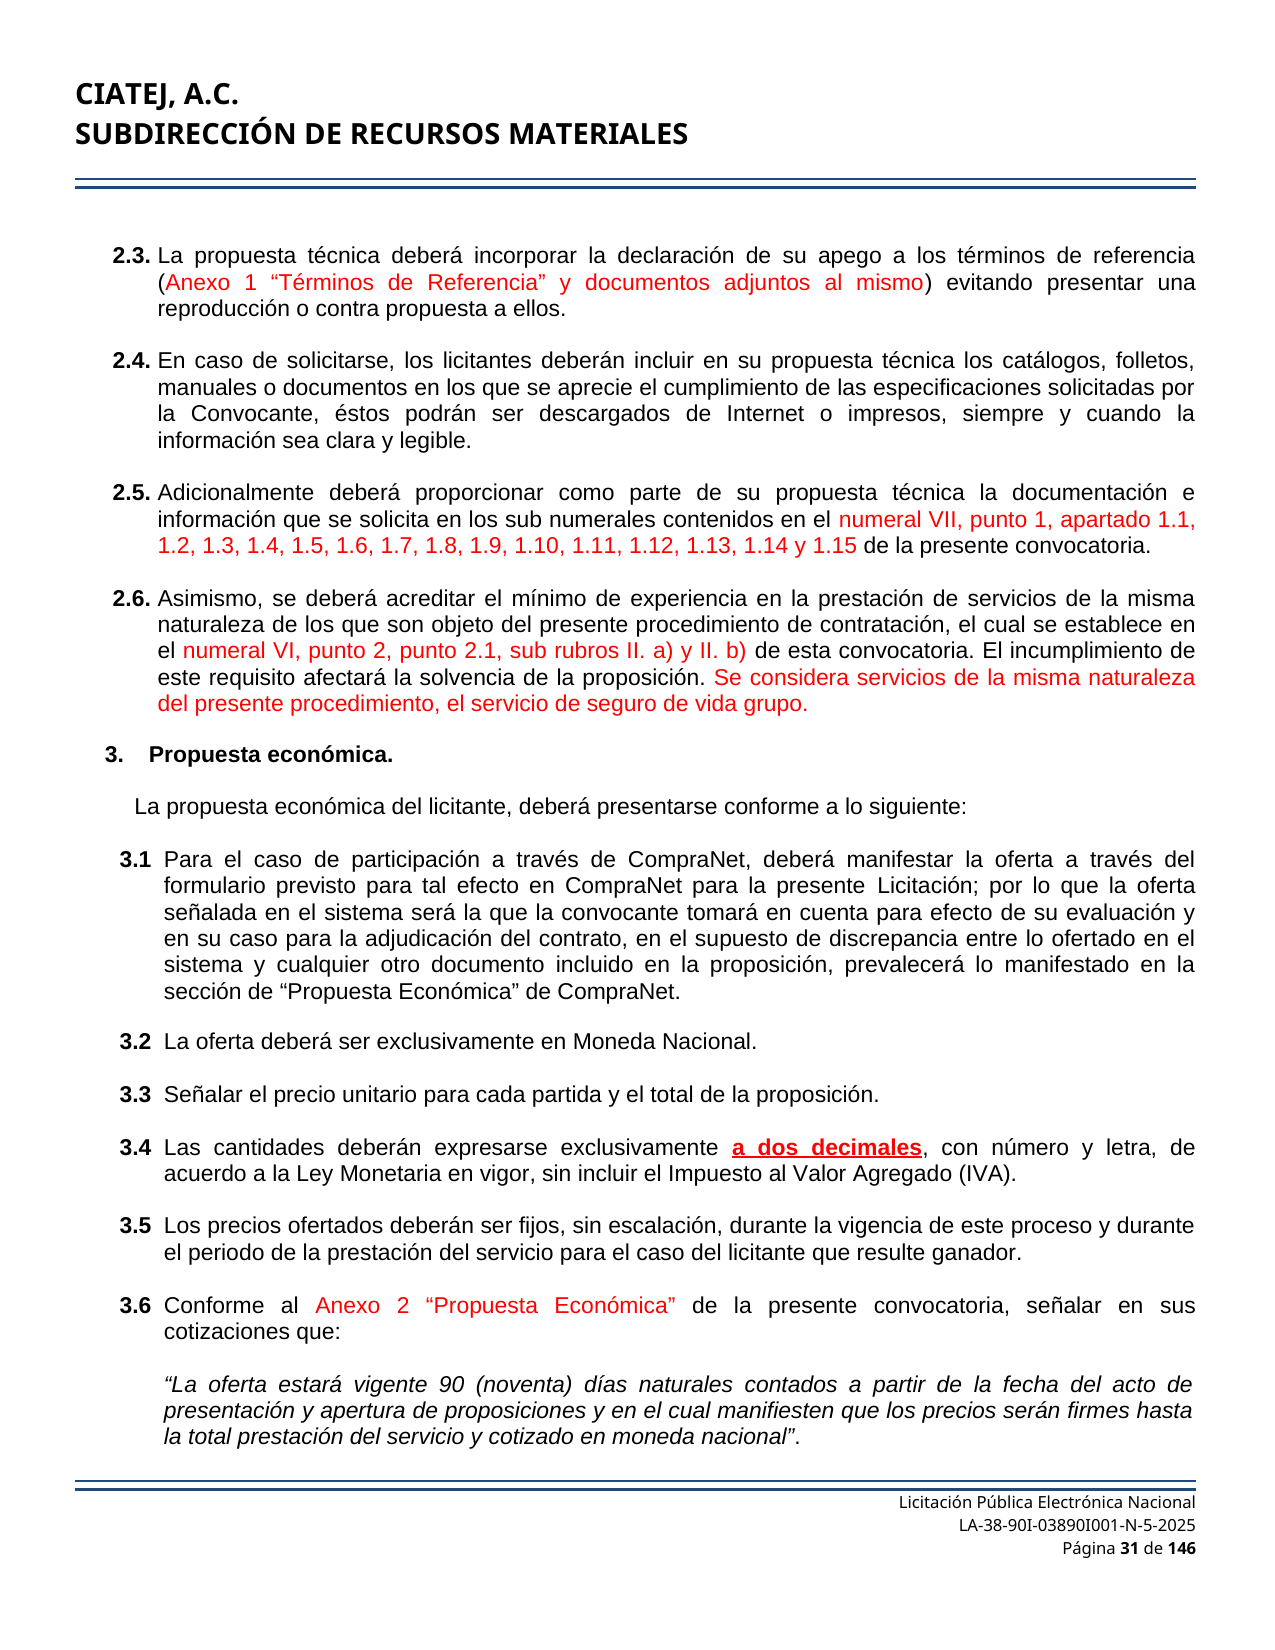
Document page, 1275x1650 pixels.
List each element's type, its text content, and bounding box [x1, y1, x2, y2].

list Los precios ofertados deberán ser fijos, sin escalación, durante la vigencia de este proceso y durante el periodo de la prestación del servicio para el caso del licitante que resulte ganador. [119, 1212, 1196, 1265]
list La propuesta económica del licitante, deberá presentarse conforme a lo siguiente: [134, 793, 1196, 819]
list Asimismo, se deberá acreditar el mínimo de experiencia en la prestación de servicios de la misma naturaleza de los que son objeto del presente procedimiento de contratación, el cual se establece en el numeral VI, punto 2, punto 2.1, sub rubros II. a) y II. b) de esta convocatoria. El incumplimiento de este requisito afectará la solvencia de la proposición. Se considera servicios de la misma naturaleza del presente procedimiento, el servicio de seguro de vida grupo. [112, 585, 1196, 717]
list “La oferta estará vigente 90 (noventa) días naturales contados a partir de la fecha del acto de presentación y apertura de proposiciones y en el cual manifiesten que los precios serán firmes hasta la total prestación del servicio y cotizado en moneda nacional”. [164, 1371, 1196, 1450]
list Propuesta económica. [104, 741, 1196, 767]
list Las cantidades deberán expresarse exclusivamente a dos decimales, con número y letra, de acuerdo a la Ley Monetaria en vigor, sin incluir el Impuesto al Valor Agregado (IVA). [119, 1133, 1196, 1186]
list En caso de solicitarse, los licitantes deberán incluir en su propuesta técnica los catálogos, folletos, manuales o documentos en los que se aprecie el cumplimiento de las especificaciones solicitadas por la Convocante, éstos podrán ser descargados de Internet o impresos, siempre y cuando la información sea clara y legible. [112, 347, 1196, 453]
list La oferta deberá ser exclusivamente en Moneda Nacional. [119, 1028, 1196, 1054]
list Señalar el precio unitario para cada partida y el total de la proposición. [119, 1081, 1196, 1107]
list La propuesta técnica deberá incorporar la declaración de su apego a los términos de referencia (Anexo 1 “Términos de Referencia” y documentos adjuntos al mismo) evitando presentar una reproducción o contra propuesta a ellos. [112, 242, 1196, 321]
list Para el caso de participación a través de CompraNet, deberá manifestar la oferta a través del formulario previsto para tal efecto en CompraNet para la presente Licitación; por lo que la oferta señalada en el sistema será la que la convocante tomará en cuenta para efecto de su evaluación y en su caso para la adjudicación del contrato, en el supuesto de discrepancia entre lo ofertado en el sistema y cualquier otro documento incluido en la proposición, prevalecerá lo manifestado en la sección de “Propuesta Económica” de CompraNet. [119, 846, 1196, 1004]
list Conforme al Anexo 2 “Propuesta Económica” de la presente convocatoria, señalar en sus cotizaciones que: [119, 1292, 1196, 1344]
list Adicionalmente deberá proporcionar como parte de su propuesta técnica la documentación e información que se solicita en los sub numerales contenidos en el numeral VII, punto 1, apartado 1.1, 1.2, 1.3, 1.4, 1.5, 1.6, 1.7, 1.8, 1.9, 1.10, 1.11, 1.12, 1.13, 1.14 y 1.15 de la presente convocatoria. [112, 479, 1196, 558]
